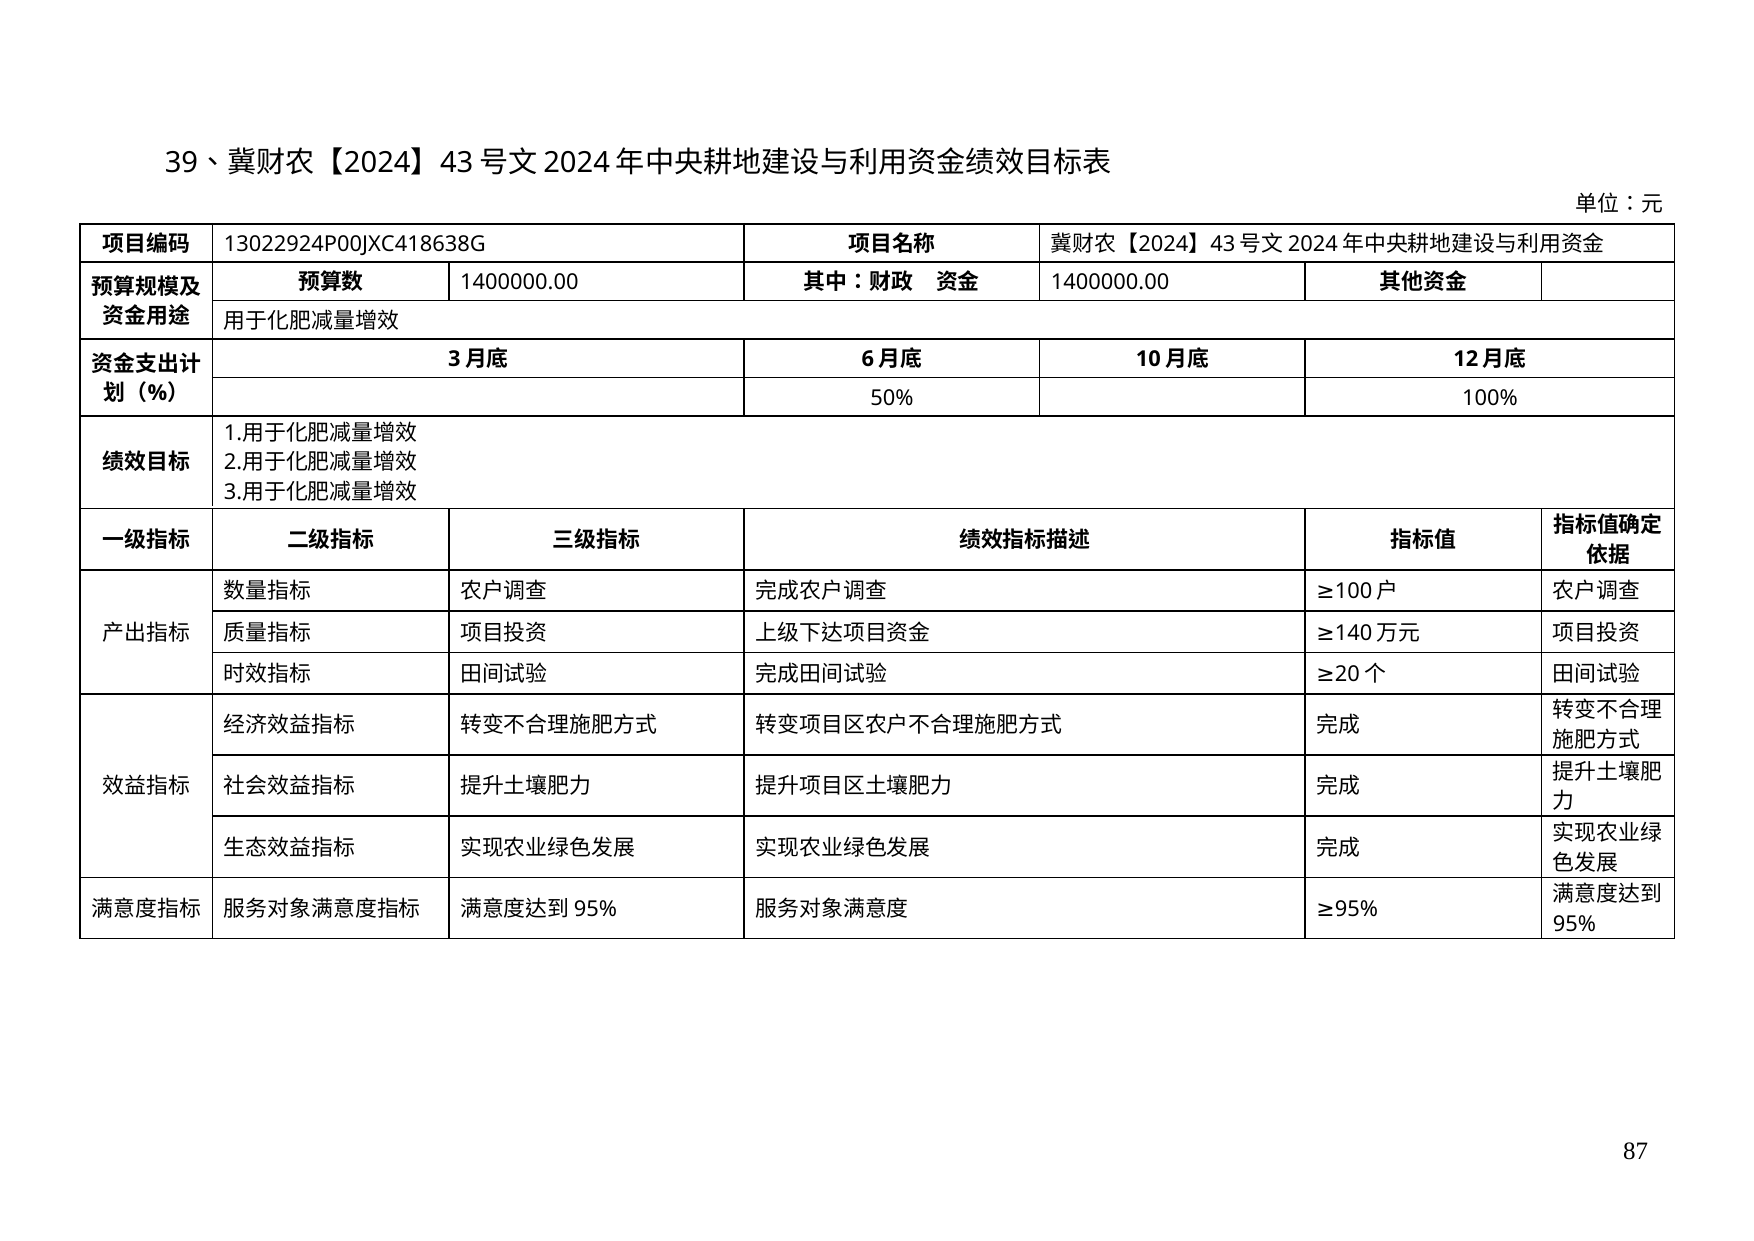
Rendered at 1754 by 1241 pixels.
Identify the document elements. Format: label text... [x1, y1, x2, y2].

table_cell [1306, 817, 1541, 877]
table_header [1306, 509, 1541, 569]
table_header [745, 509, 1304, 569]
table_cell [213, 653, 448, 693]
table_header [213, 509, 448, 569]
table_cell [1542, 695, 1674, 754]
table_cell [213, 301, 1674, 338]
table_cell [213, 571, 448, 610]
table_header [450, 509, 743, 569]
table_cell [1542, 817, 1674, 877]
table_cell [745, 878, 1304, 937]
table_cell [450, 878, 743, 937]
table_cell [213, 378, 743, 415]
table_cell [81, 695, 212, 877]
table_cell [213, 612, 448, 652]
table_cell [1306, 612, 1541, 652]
text 39、冀财农【2024】43号文2024年中央耕地建设与利用资金绩效目标表 [106, 142, 1648, 181]
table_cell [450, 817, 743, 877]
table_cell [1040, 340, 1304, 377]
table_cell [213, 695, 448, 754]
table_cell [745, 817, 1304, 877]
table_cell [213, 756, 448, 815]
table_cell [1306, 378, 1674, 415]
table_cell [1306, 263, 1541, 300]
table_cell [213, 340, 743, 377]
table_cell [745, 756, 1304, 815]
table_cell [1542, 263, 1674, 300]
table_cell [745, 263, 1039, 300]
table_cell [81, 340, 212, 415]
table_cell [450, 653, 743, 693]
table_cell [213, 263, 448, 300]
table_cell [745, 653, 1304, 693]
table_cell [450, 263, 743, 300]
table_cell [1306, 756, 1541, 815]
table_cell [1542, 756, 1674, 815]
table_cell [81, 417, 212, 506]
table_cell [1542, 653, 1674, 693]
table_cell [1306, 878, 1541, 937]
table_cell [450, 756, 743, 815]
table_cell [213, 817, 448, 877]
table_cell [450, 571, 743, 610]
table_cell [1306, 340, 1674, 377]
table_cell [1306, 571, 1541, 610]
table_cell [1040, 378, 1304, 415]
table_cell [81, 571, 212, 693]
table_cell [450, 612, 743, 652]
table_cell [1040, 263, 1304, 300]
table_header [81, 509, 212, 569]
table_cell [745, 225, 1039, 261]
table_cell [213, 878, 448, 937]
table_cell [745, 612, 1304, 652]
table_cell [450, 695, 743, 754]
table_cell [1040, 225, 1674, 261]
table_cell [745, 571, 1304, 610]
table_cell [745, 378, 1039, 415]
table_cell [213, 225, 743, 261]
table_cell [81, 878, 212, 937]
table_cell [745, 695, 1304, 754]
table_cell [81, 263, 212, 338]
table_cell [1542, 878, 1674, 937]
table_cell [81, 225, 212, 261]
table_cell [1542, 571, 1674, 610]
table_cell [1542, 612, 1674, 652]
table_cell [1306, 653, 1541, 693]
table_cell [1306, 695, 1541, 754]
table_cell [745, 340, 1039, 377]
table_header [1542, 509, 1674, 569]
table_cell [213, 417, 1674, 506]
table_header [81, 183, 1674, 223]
